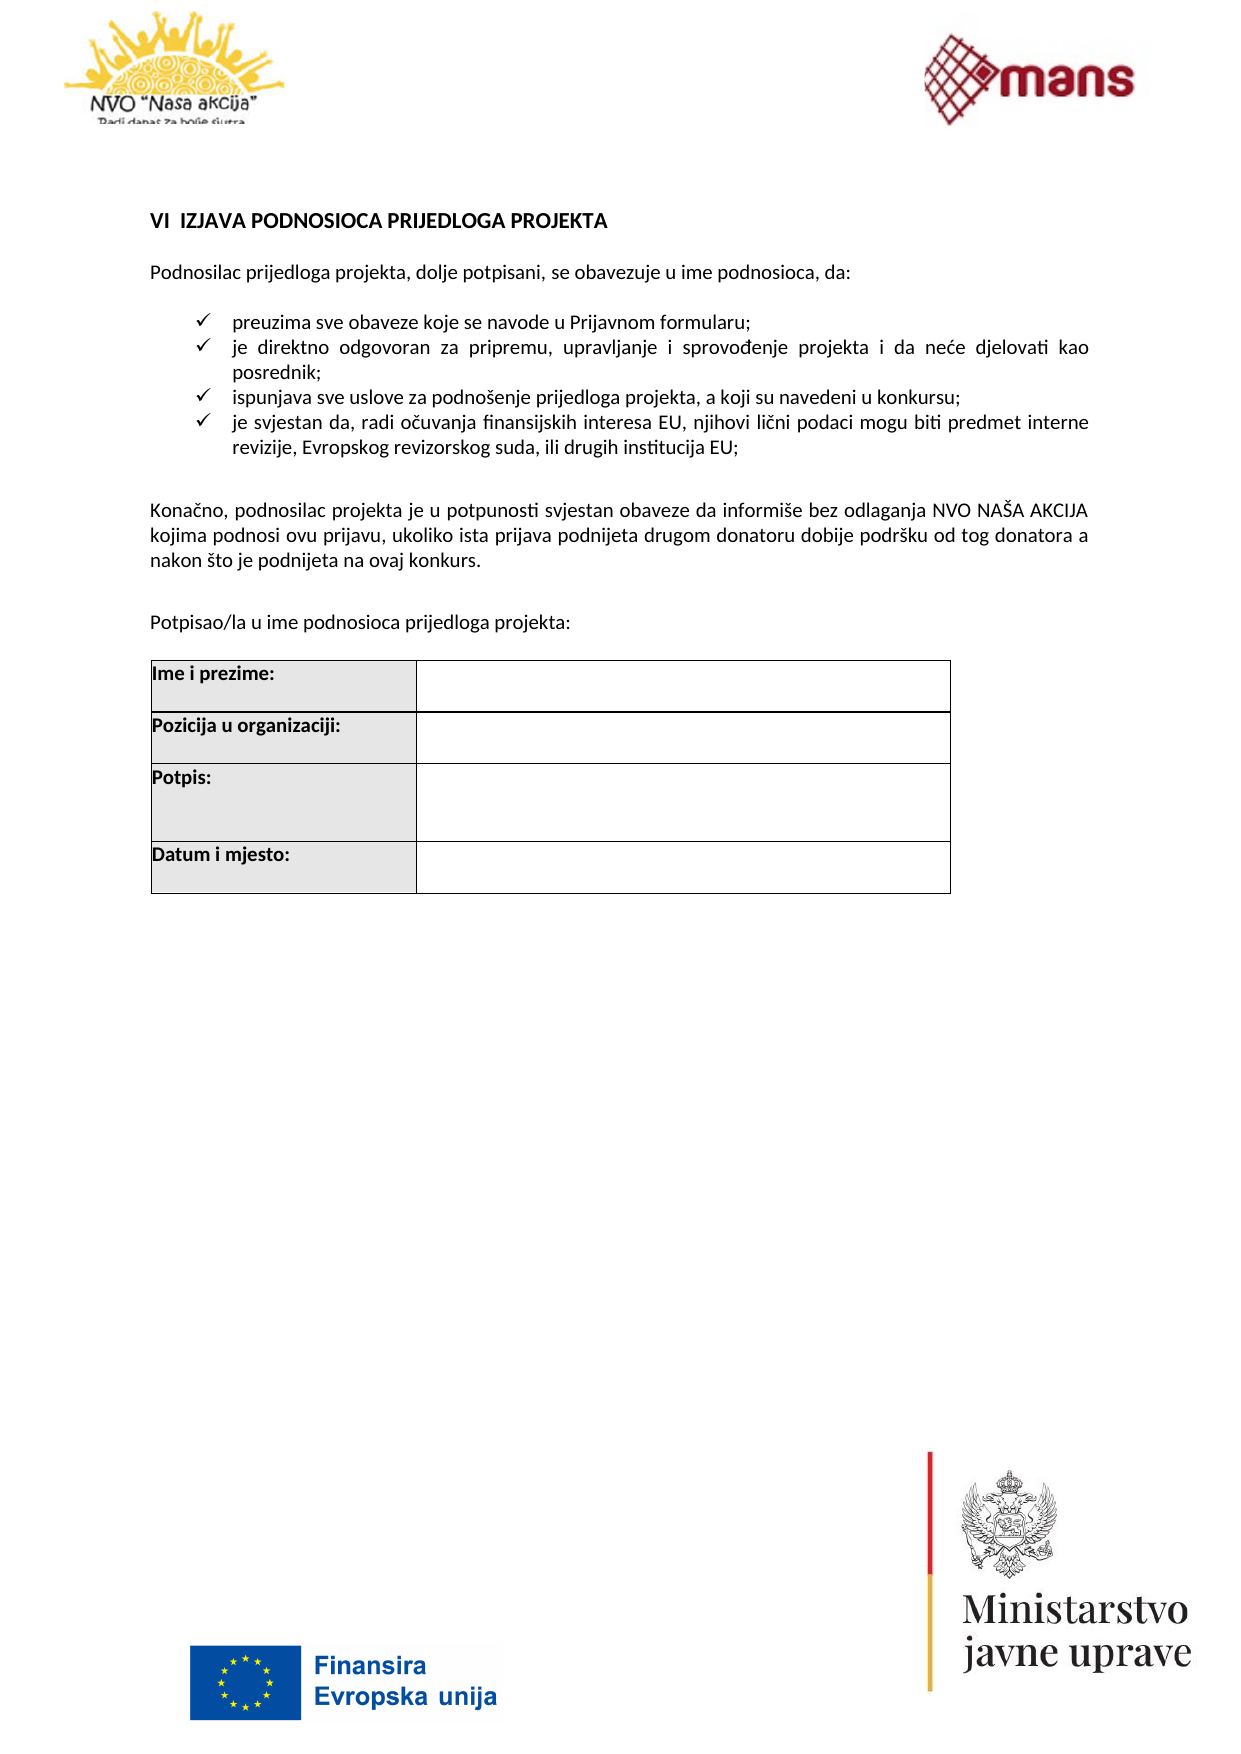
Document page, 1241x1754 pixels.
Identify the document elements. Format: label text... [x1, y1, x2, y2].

table_cell Potpis: [152, 764, 416, 841]
list je svjestan da, radi očuvanja finansijskih interesa EU, njihovi lični podaci mogu biti predmet interne revizije, Evropskog revizorskog suda, ili drugih institucija EU; [194, 409, 1090, 459]
list preuzima sve obaveze koje se navode u Prijavnom formularu; [194, 309, 1090, 334]
table_cell [417, 713, 950, 763]
picture [185, 1642, 502, 1724]
list ispunjava sve uslove za podnošenje prijedloga projekta, a koji su navedeni u konkursu; [194, 384, 1090, 409]
text Konačno, podnosilac projekta je u potpunosti svjestan obaveze da informiše bez odlaganja NVO NAŠA AKCIJA kojima podnosi ovu prijavu, ukoliko ista prijava podnijeta drugom donatoru dobije podršku od tog donatora a nakon što je podnijeta na ovaj konkurs. [150, 497, 1090, 572]
table_cell [417, 764, 950, 841]
text Podnosilac prijedloga projekta, dolje potpisani, se obavezuje u ime podnosioca, da: [150, 259, 1090, 284]
text VI IZJAVA PODNOSIOCA PRIJEDLOGA PROJEKTA [150, 206, 1090, 234]
table_cell Datum i mjesto: [152, 842, 416, 892]
table_header [417, 661, 950, 711]
text Potpisao/la u ime podnosioca prijedloga projekta: [150, 609, 1090, 634]
picture [62, 11, 285, 123]
table_cell Pozicija u organizaciji: [152, 713, 416, 763]
picture [921, 11, 1157, 143]
list je direktno odgovoran za pripremu, upravljanje i sprovođenje projekta i da neće djelovati kao posrednik; [194, 334, 1090, 384]
table_cell [417, 842, 950, 892]
picture [875, 1389, 1238, 1752]
table_header Ime i prezime: [152, 661, 416, 711]
